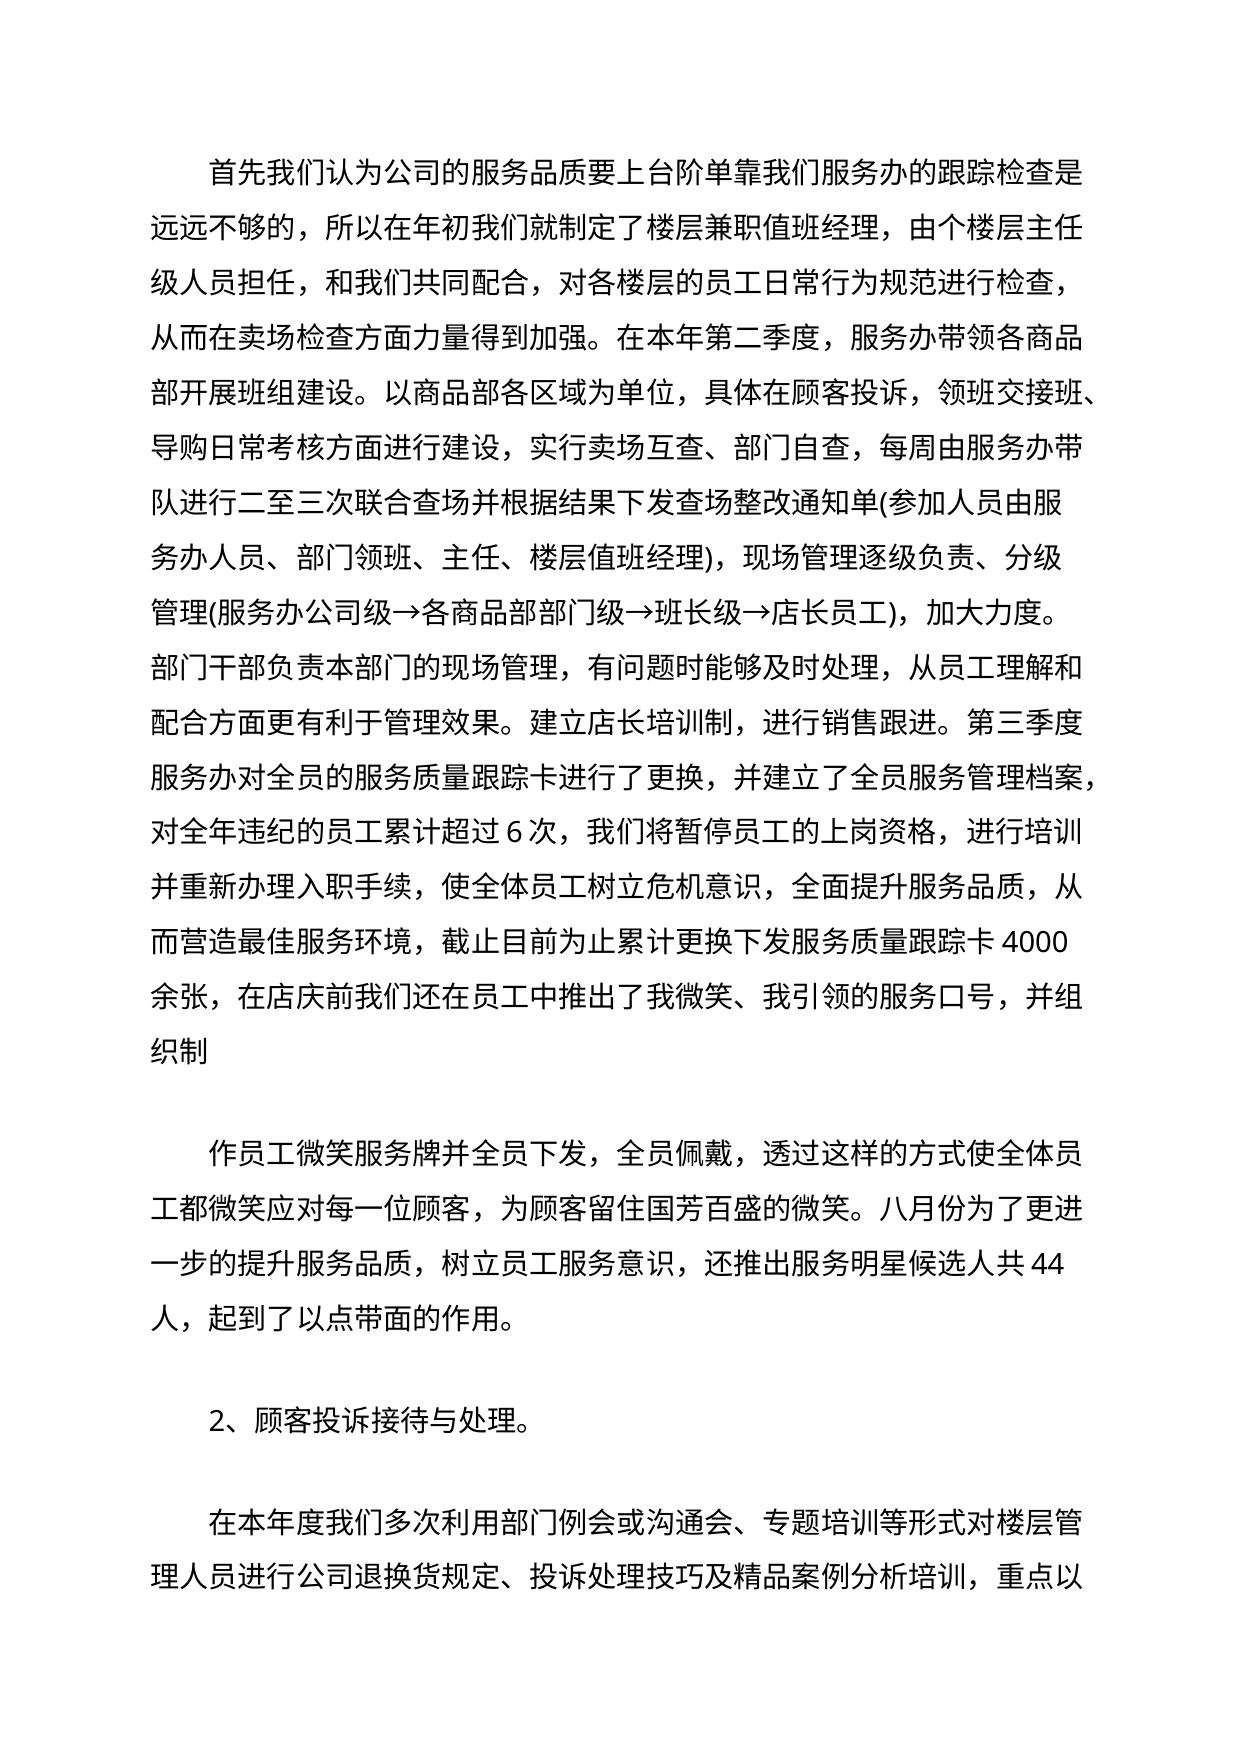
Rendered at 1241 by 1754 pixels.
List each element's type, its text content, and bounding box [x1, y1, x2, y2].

text 2、顾客投诉接待与处理。 [150, 1397, 1090, 1439]
text 作员工微笑服务牌并全员下发，全员佩戴，透过这样的方式使全体员工都微笑应对每一位顾客，为顾客留住国芳百盛的微笑。八月份为了更进一步的提升服务品质，树立员工服务意识，还推出服务明星候选人共44人，起到了以点带面的作用。 [150, 1131, 1090, 1338]
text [150, 1499, 1090, 1596]
text 首先我们认为公司的服务品质要上台阶单靠我们服务办的跟踪检查是远远不够的，所以在年初我们就制定了楼层兼职值班经理，由个楼层主任级人员担任，和我们共同配合，对各楼层的员工日常行为规范进行检查，从而在卖场检查方面力量得到加强。在本年第二季度，服务办带领各商品部开展班组建设。以商品部各区域为单位，具体在顾客投诉，领班交接班、导购日常考核方面进行建设，实行卖场互查、部门自查，每周由服务办带队进行二至三次联合查场并根据结果下发查场整改通知单(参加人员由服务办人员、部门领班、主任、楼层值班经理)，现场管理逐级负责、分级管理(服务办公司级→各商品部部门级→班长级→店长员工)，加大力度。部门干部负责本部门的现场管理，有问题时能够及时处理，从员工理解和配合方面更有利于管理效果。建立店长培训制，进行销售跟进。第三季度服务办对全员的服务质量跟踪卡进行了更换，并建立了全员服务管理档案，对全年违纪的员工累计超过6次，我们将暂停员工的上岗资格，进行培训并重新办理入职手续，使全体员工树立危机意识，全面提升服务品质，从而营造最佳服务环境，截止目前为止累计更换下发服务质量跟踪卡4000余张，在店庆前我们还在员工中推出了我微笑、我引领的服务口号，并组织制 [150, 150, 1090, 1071]
